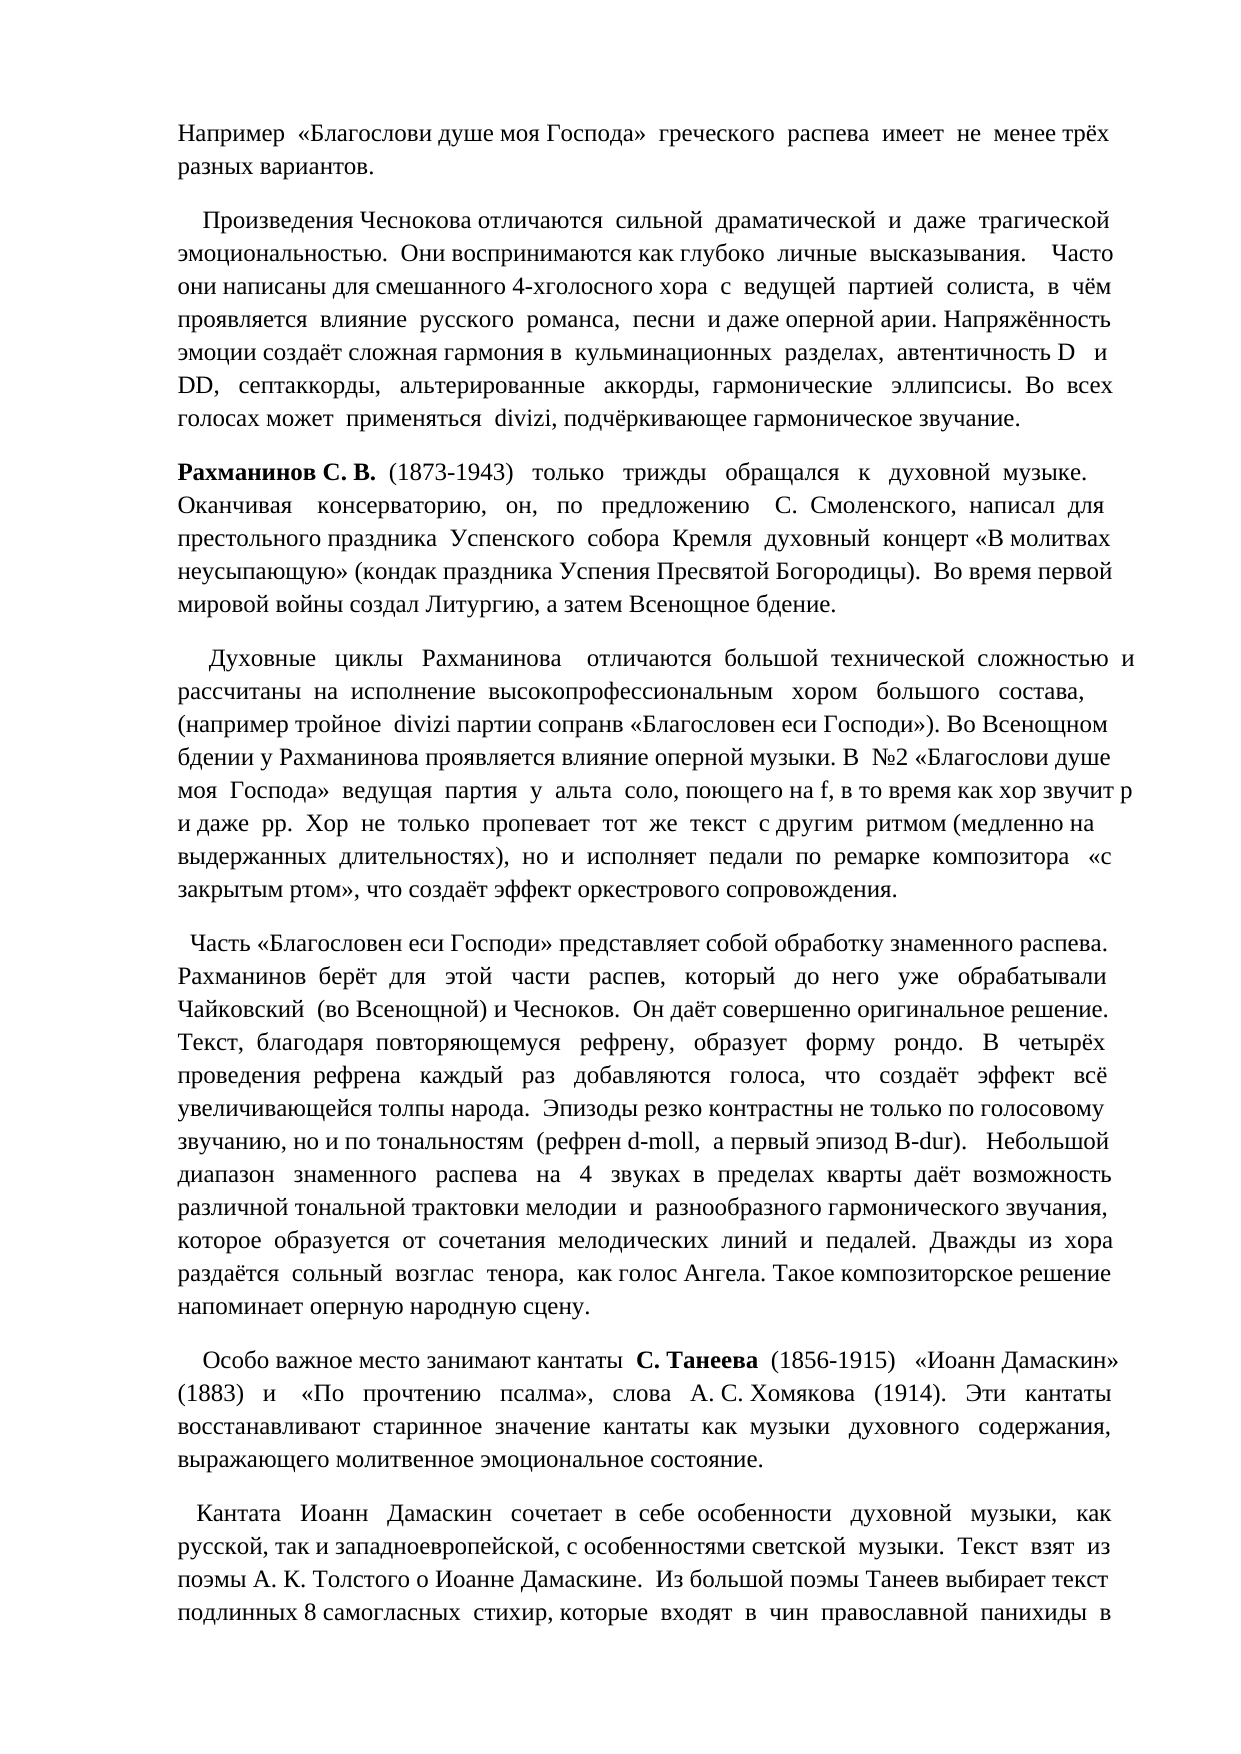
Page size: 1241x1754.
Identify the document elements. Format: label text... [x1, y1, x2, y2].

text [177, 1498, 1152, 1626]
text Часть «Благословен еси Господи» представляет собой обработку знаменного распева. Рахманинов берёт для этой части распев, который до него уже обрабатывали Чайковский (во Всенощной) и Чесноков. Он даёт совершенно оригинальное решение. Текст, благодаря повторяющемуся рефрену, образует форму рондо. В четырёх проведения рефрена каждый раз добавляются голоса, что создаёт эффект всё увеличивающейся толпы народа. Эпизоды резко контрастны не только по голосовому звучанию, но и по тональностям (рефрен d-moll, а первый эпизод B-dur). Небольшой диапазон знаменного распева на 4 звуках в пределах кварты даёт возможность различной тональной трактовки мелодии и разнообразного гармонического звучания, которое образуется от сочетания мелодических линий и педалей. Дважды из хора раздаётся сольный возглас тенора, как голос Ангела. Такое композиторское решение напоминает оперную народную сцену. [177, 928, 1152, 1320]
text Рахманинов С. В. (1873-1943) только трижды обращался к духовной музыке. Оканчивая консерваторию, он, по предложению С. Смоленского, написал для престольного праздника Успенского собора Кремля духовный концерт «В молитвах неусыпающую» (кондак праздника Успения Пресвятой Богородицы). Во время первой мировой войны создал Литургию, а затем Всенощное бдение. [177, 457, 1152, 618]
text Духовные циклы Рахманинова отличаются большой технической сложностью и рассчитаны на исполнение высокопрофессиональным хором большого состава, (например тройное divizi партии сопранв «Благословен еси Господи»). Во Всенощном бдении у Рахманинова проявляется влияние оперной музыки. В №2 «Благослови душе моя Господа» ведущая партия у альта соло, поющего на f, в то время как хор звучит р и даже рр. Хор не только пропевает тот же текст с другим ритмом (медленно на выдержанных длительностях), но и исполняет педали по ремарке композитора «с закрытым ртом», что создаёт эффект оркестрового сопровождения. [177, 643, 1152, 903]
text Произведения Чеснокова отличаются сильной драматической и даже трагической эмоциональностью. Они воспринимаются как глубоко личные высказывания. Часто они написаны для смешанного 4-хголосного хора с ведущей партией солиста, в чём проявляется влияние русского романса, песни и даже оперной арии. Напряжённость эмоции создаёт сложная гармония в кульминационных разделах, автентичность D и DD, септаккорды, альтерированные аккорды, гармонические эллипсисы. Во всех голосах может применяться divizi, подчёркивающее гармоническое звучание. [177, 205, 1152, 432]
text Особо важное место занимают кантаты С. Танеева (1856-1915) «Иоанн Дамаскин» (1883) и «По прочтению псалма», слова А. С. Хомякова (1914). Эти кантаты восстанавливают старинное значение кантаты как музыки духовного содержания, выражающего молитвенное эмоциональное состояние. [177, 1345, 1152, 1473]
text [177, 118, 1152, 180]
